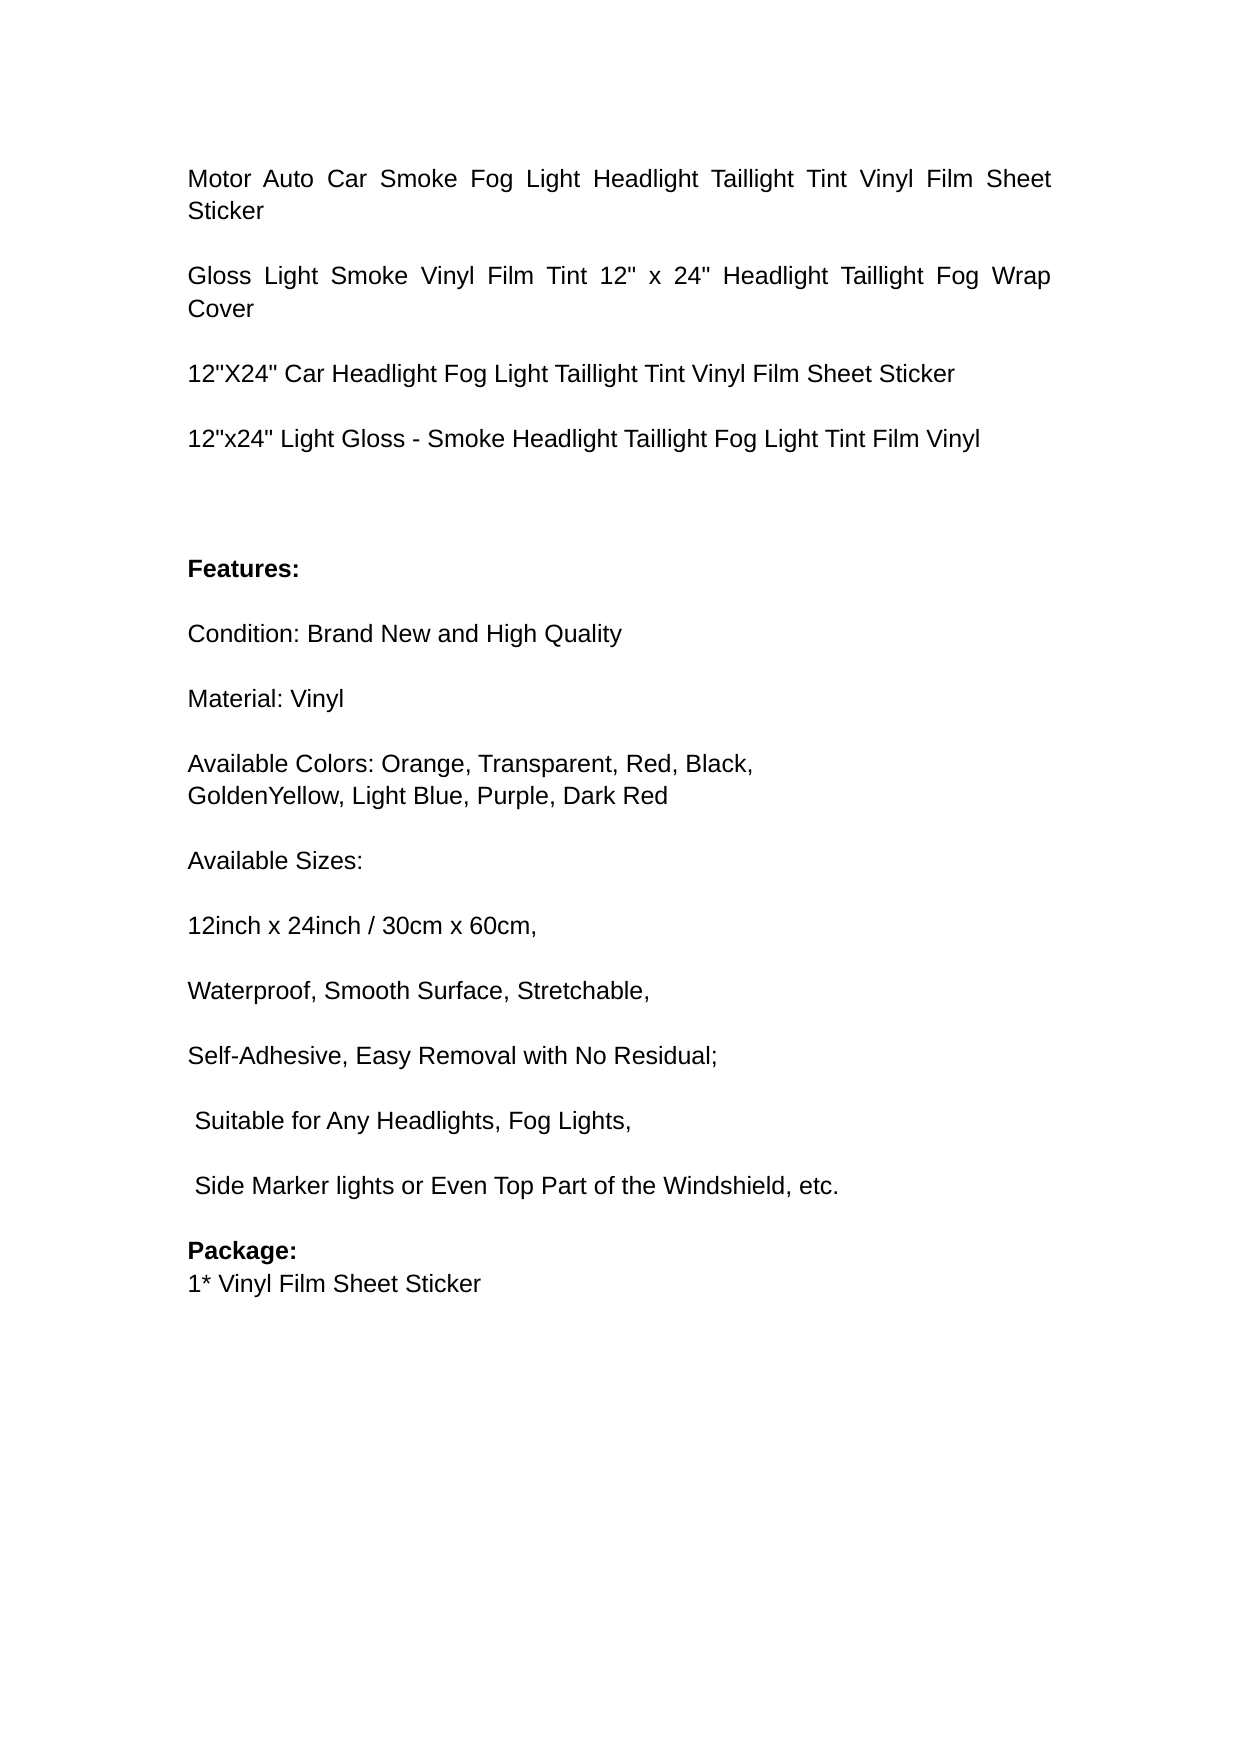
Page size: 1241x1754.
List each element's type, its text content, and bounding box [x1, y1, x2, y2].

text Available Colors: Orange, Transparent, Red, Black, [187, 747, 1053, 779]
text Available Sizes: [187, 844, 1053, 877]
text 12inch x 24inch / 30cm x 60cm, [187, 909, 1053, 942]
text Condition: Brand New and High Quality [187, 617, 1053, 649]
text Material: Vinyl [187, 682, 1053, 714]
text Features: [187, 552, 1053, 584]
text 12"X24" Car Headlight Fog Light Taillight Tint Vinyl Film Sheet Sticker [187, 357, 1053, 389]
text Waterproof, Smooth Surface, Stretchable, [187, 974, 1053, 1007]
text Suitable for Any Headlights, Fog Lights, [187, 1104, 1053, 1137]
text GoldenYellow, Light Blue, Purple, Dark Red [187, 779, 1053, 812]
text Self-Adhesive, Easy Removal with No Residual; [187, 1039, 1053, 1072]
text Motor Auto Car Smoke Fog Light Headlight Taillight Tint Vinyl Film Sheet Sticker [187, 162, 1053, 227]
text Gloss Light Smoke Vinyl Film Tint 12" x 24" Headlight Taillight Fog Wrap Cover [187, 259, 1053, 324]
text Side Marker lights or Even Top Part of the Windshield, etc. [187, 1169, 1053, 1202]
text 1* Vinyl Film Sheet Sticker [187, 1267, 1053, 1299]
text 12"x24" Light Gloss - Smoke Headlight Taillight Fog Light Tint Film Vinyl [187, 422, 1053, 454]
text Package: [187, 1234, 1053, 1267]
